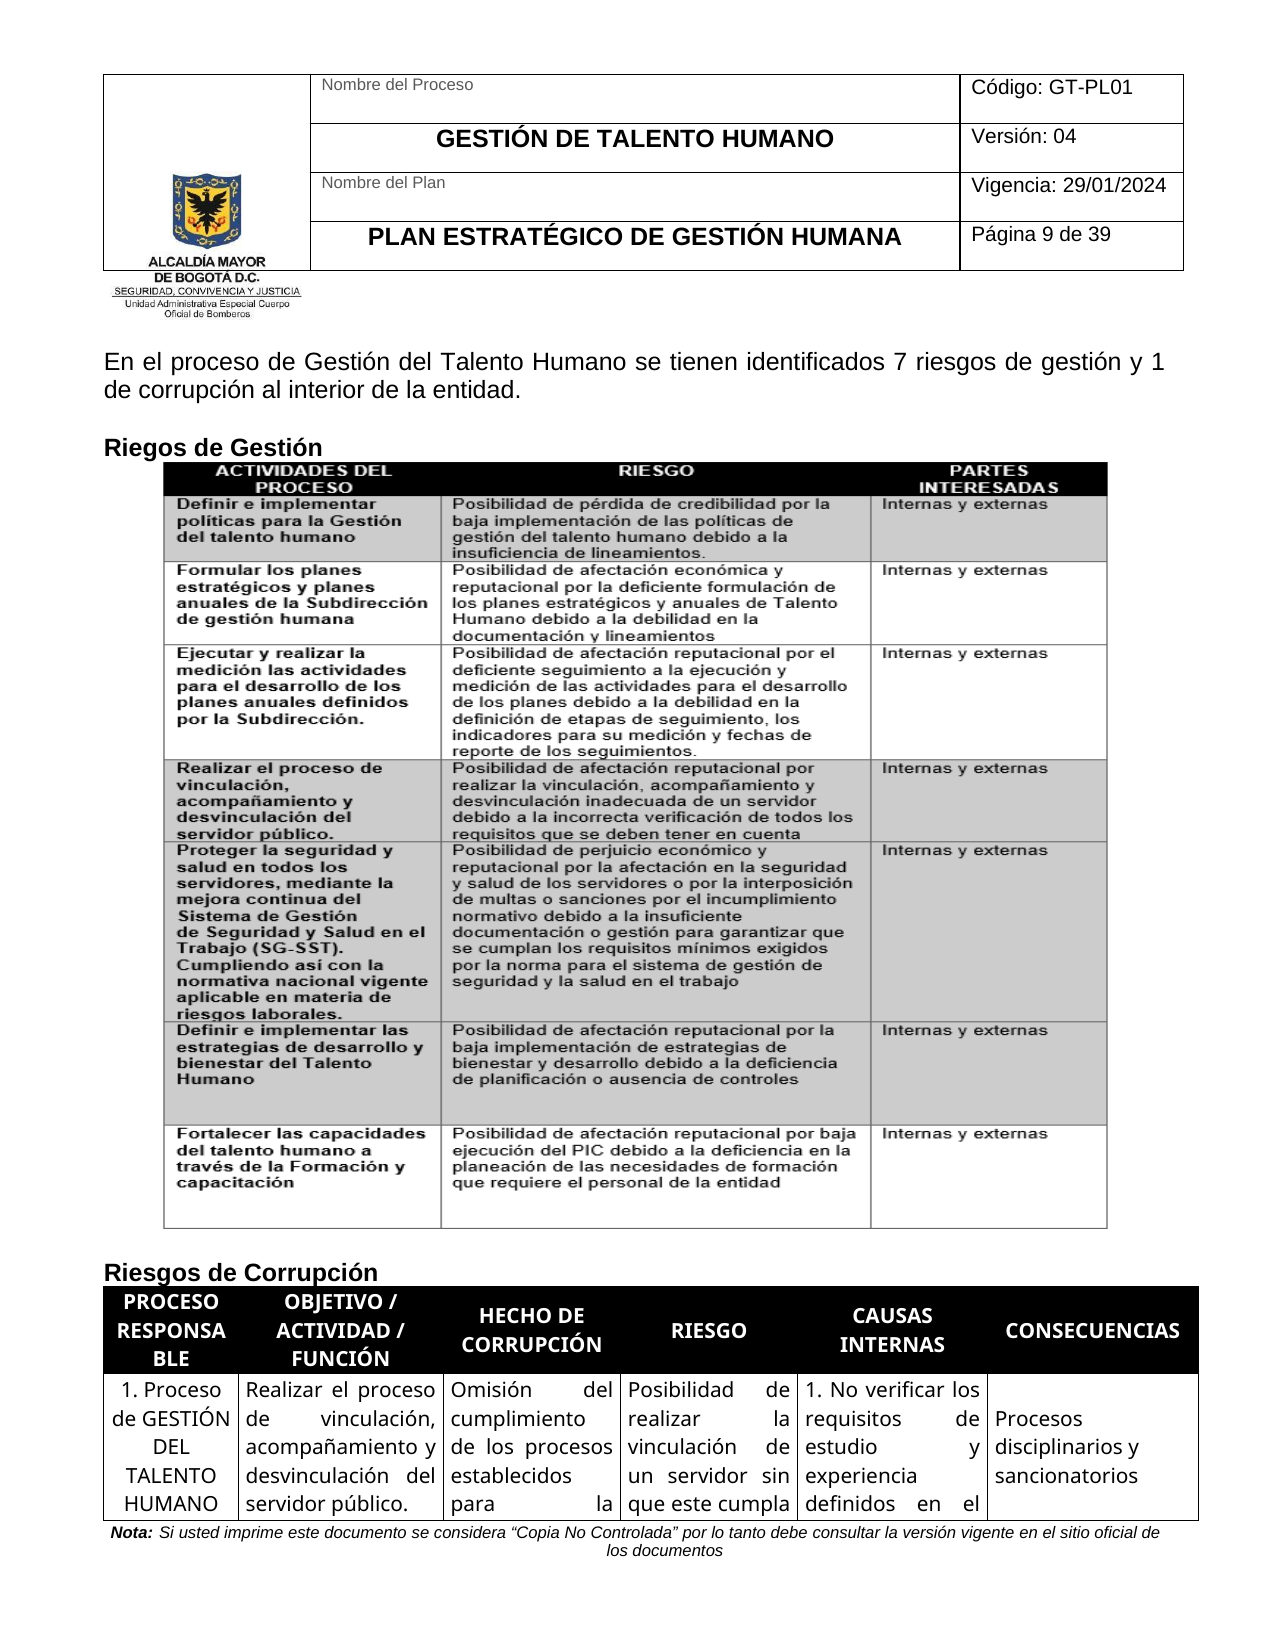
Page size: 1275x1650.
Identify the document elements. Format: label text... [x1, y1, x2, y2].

table_header CAUSAS INTERNAS [798, 1287, 987, 1373]
table_cell Omisión del cumplimiento de los procesos establecidos para la vinculación del personal con el fin de alterar el resultado. [444, 1374, 620, 1520]
table_cell Procesos disciplinarios y sancionatorios [988, 1374, 1198, 1520]
table_header OBJETIVO / ACTIVIDAD / FUNCIÓN [239, 1287, 443, 1373]
table_cell 1. No verificar los requisitos de estudio y experiencia definidos en el manual de funciones y normatividad vigente a la fecha [798, 1374, 987, 1520]
table_header RIESGO [621, 1287, 797, 1373]
text En el proceso de Gestión del Talento Humano se tienen identificados 7 riesgos de gestión y 1 de corrupción al interior de la entidad. [103, 347, 1167, 404]
table_cell Realizar el proceso de vinculación, acompañamiento y desvinculación del servidor público. [239, 1374, 443, 1520]
picture [110, 271, 302, 320]
text Riegos de Gestión [103, 433, 1167, 462]
picture [162, 461, 1108, 1229]
table_header PROCESO RESPONSABLE [104, 1287, 238, 1373]
text Riesgos de Corrupción [103, 1257, 1167, 1286]
picture [110, 171, 302, 270]
table_header HECHO DE CORRUPCIÓN [444, 1287, 620, 1373]
table_header CONSECUENCIAS [988, 1287, 1198, 1373]
table_cell 1. Proceso de GESTIÓN DEL TALENTO HUMANO [104, 1374, 238, 1520]
